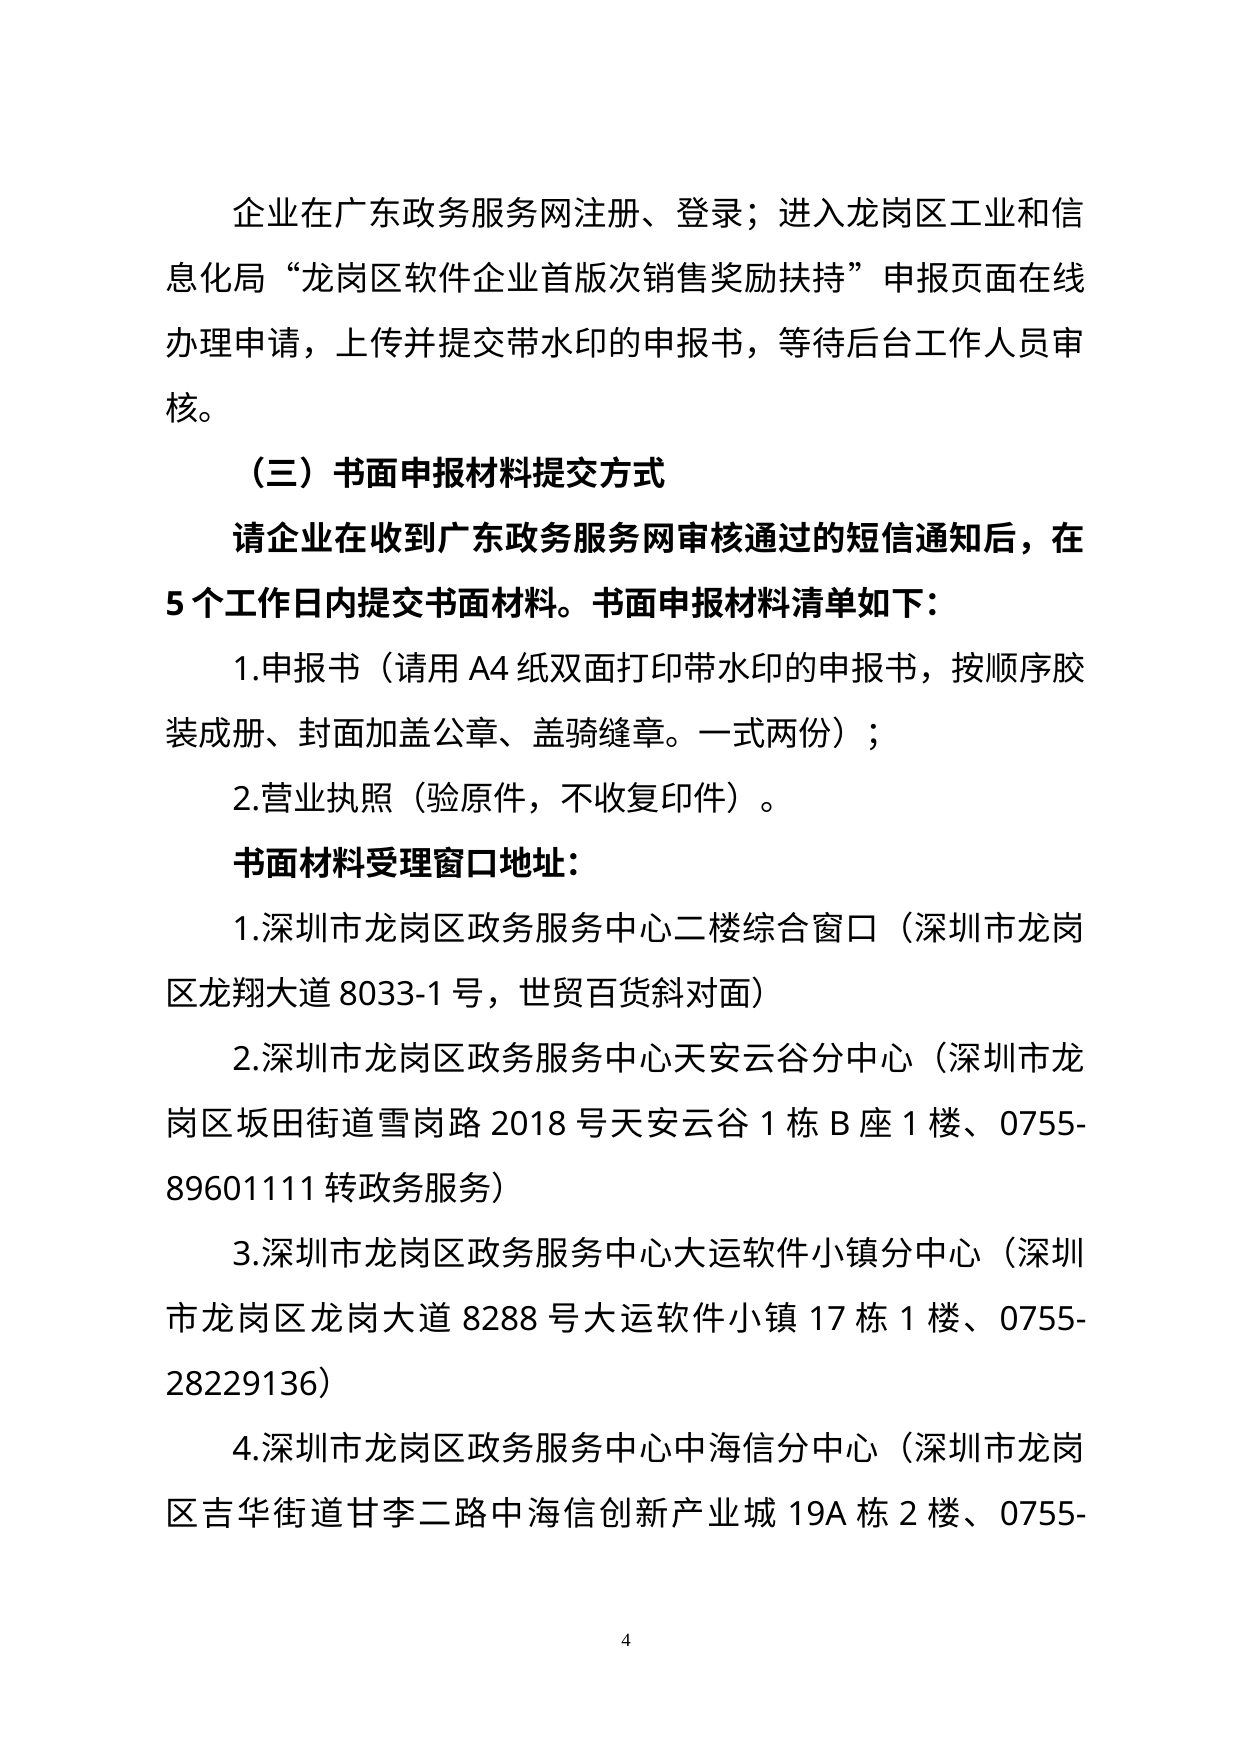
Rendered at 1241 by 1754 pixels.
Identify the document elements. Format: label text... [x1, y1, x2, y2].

text 请企业在收到广东政务服务网审核通过的短信通知后，在5个工作日内提交书面材料。书面申报材料清单如下： [165, 503, 1087, 633]
text 2.营业执照（验原件，不收复印件）。 [165, 763, 1087, 828]
text 1.深圳市龙岗区政务服务中心二楼综合窗口（深圳市龙岗区龙翔大道8033-1号，世贸百货斜对面） [165, 893, 1087, 1023]
text 1.申报书（请用A4纸双面打印带水印的申报书，按顺序胶装成册、封面加盖公章、盖骑缝章。一式两份）； [165, 633, 1087, 763]
text 2.深圳市龙岗区政务服务中心天安云谷分中心（深圳市龙岗区坂田街道雪岗路2018号天安云谷1栋B座1楼、0755-89601111转政务服务） [165, 1023, 1087, 1218]
text 企业在广东政务服务网注册、登录；进入龙岗区工业和信息化局“龙岗区软件企业首版次销售奖励扶持”申报页面在线办理申请，上传并提交带水印的申报书，等待后台工作人员审核。 [165, 178, 1087, 438]
text （三）书面申报材料提交方式 [165, 438, 1087, 503]
text 3.深圳市龙岗区政务服务中心大运软件小镇分中心（深圳市龙岗区龙岗大道8288号大运软件小镇17栋1楼、0755-28229136） [165, 1218, 1087, 1413]
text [165, 1413, 1087, 1543]
text 书面材料受理窗口地址： [165, 828, 1087, 893]
